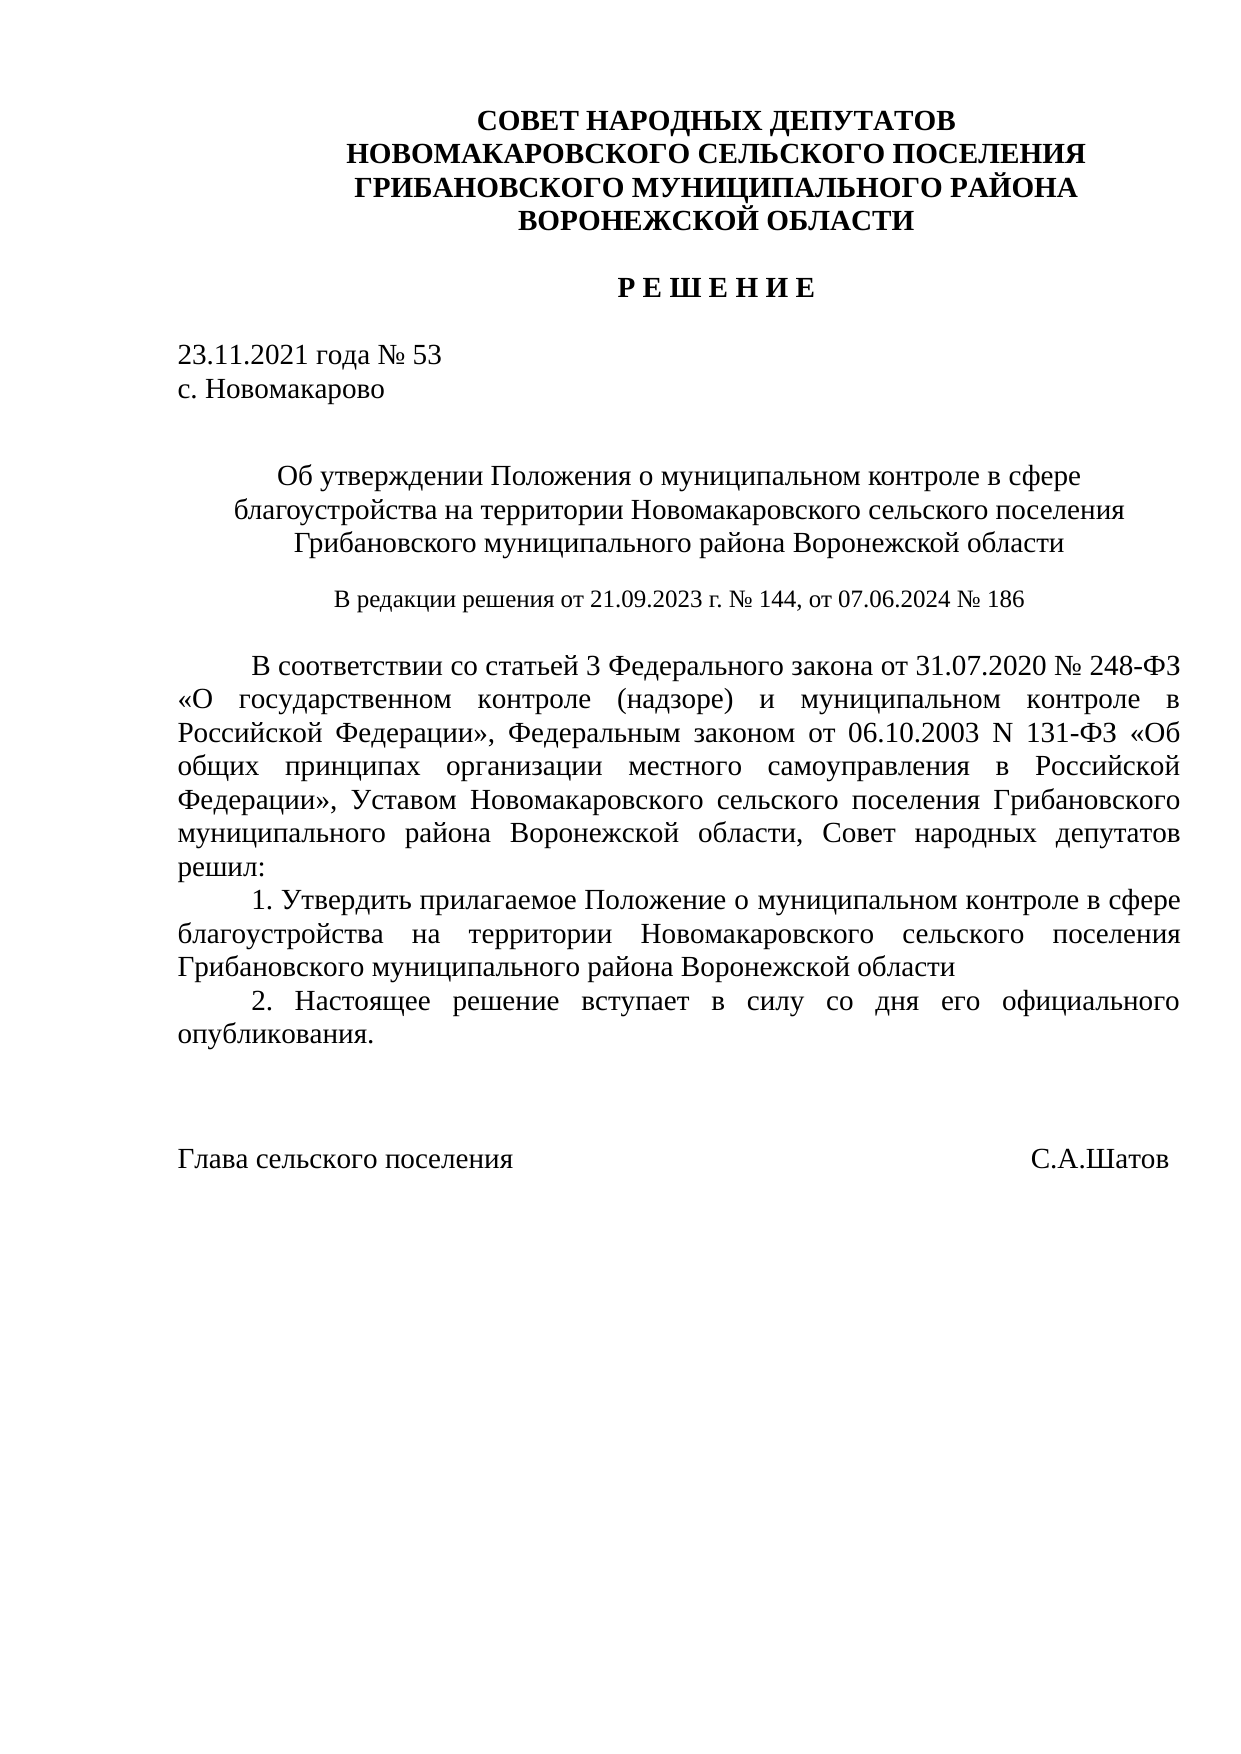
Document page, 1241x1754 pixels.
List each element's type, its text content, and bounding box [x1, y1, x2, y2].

text Воронежской области [177, 203, 1181, 237]
text Грибановского МУНИЦИПАЛЬНОГО района [177, 170, 1181, 203]
title Об утверждении Положения о муниципальном контроле в сфере благоустройства на территории Новомакаровского сельского поселения Грибановского муниципального района Воронежской области [177, 458, 1181, 559]
text с. Новомакарово [177, 371, 1181, 404]
title В редакции решения от 21.09.2023 г. № 144, от 07.06.2024 № 186 [177, 584, 1181, 613]
text В соответствии со статьей 3 Федерального закона от 31.07.2020 № 248-ФЗ «О государственном контроле (надзоре) и муниципальном контроле в Российской Федерации», Федеральным законом от 06.10.2003 N 131-ФЗ «Об общих принципах организации местного самоуправления в Российской Федерации», Уставом Новомакаровского сельского поселения Грибановского муниципального района Воронежской области, Совет народных депутатов решил: [177, 648, 1181, 882]
text 23.11.2021 года № 53 [177, 337, 1181, 371]
text 2. Настоящее решение вступает в силу со дня его официального опубликования. [177, 983, 1181, 1050]
text СОВЕТ НАРОДНЫХ ДЕПУТАТОВ [177, 103, 1181, 136]
text Глава сельского поселения С.А.Шатов [177, 1141, 1181, 1175]
title 1. Утвердить прилагаемое Положение о муниципальном контроле в сфере благоустройства на территории Новомакаровского сельского поселения Грибановского муниципального района Воронежской области [177, 882, 1181, 983]
text НОВОМАКАРОВСКОГО СЕЛЬСКОГО ПОСЕЛЕНИЯ [177, 136, 1181, 170]
text Р Е Ш Е Н И Е [177, 270, 1181, 304]
